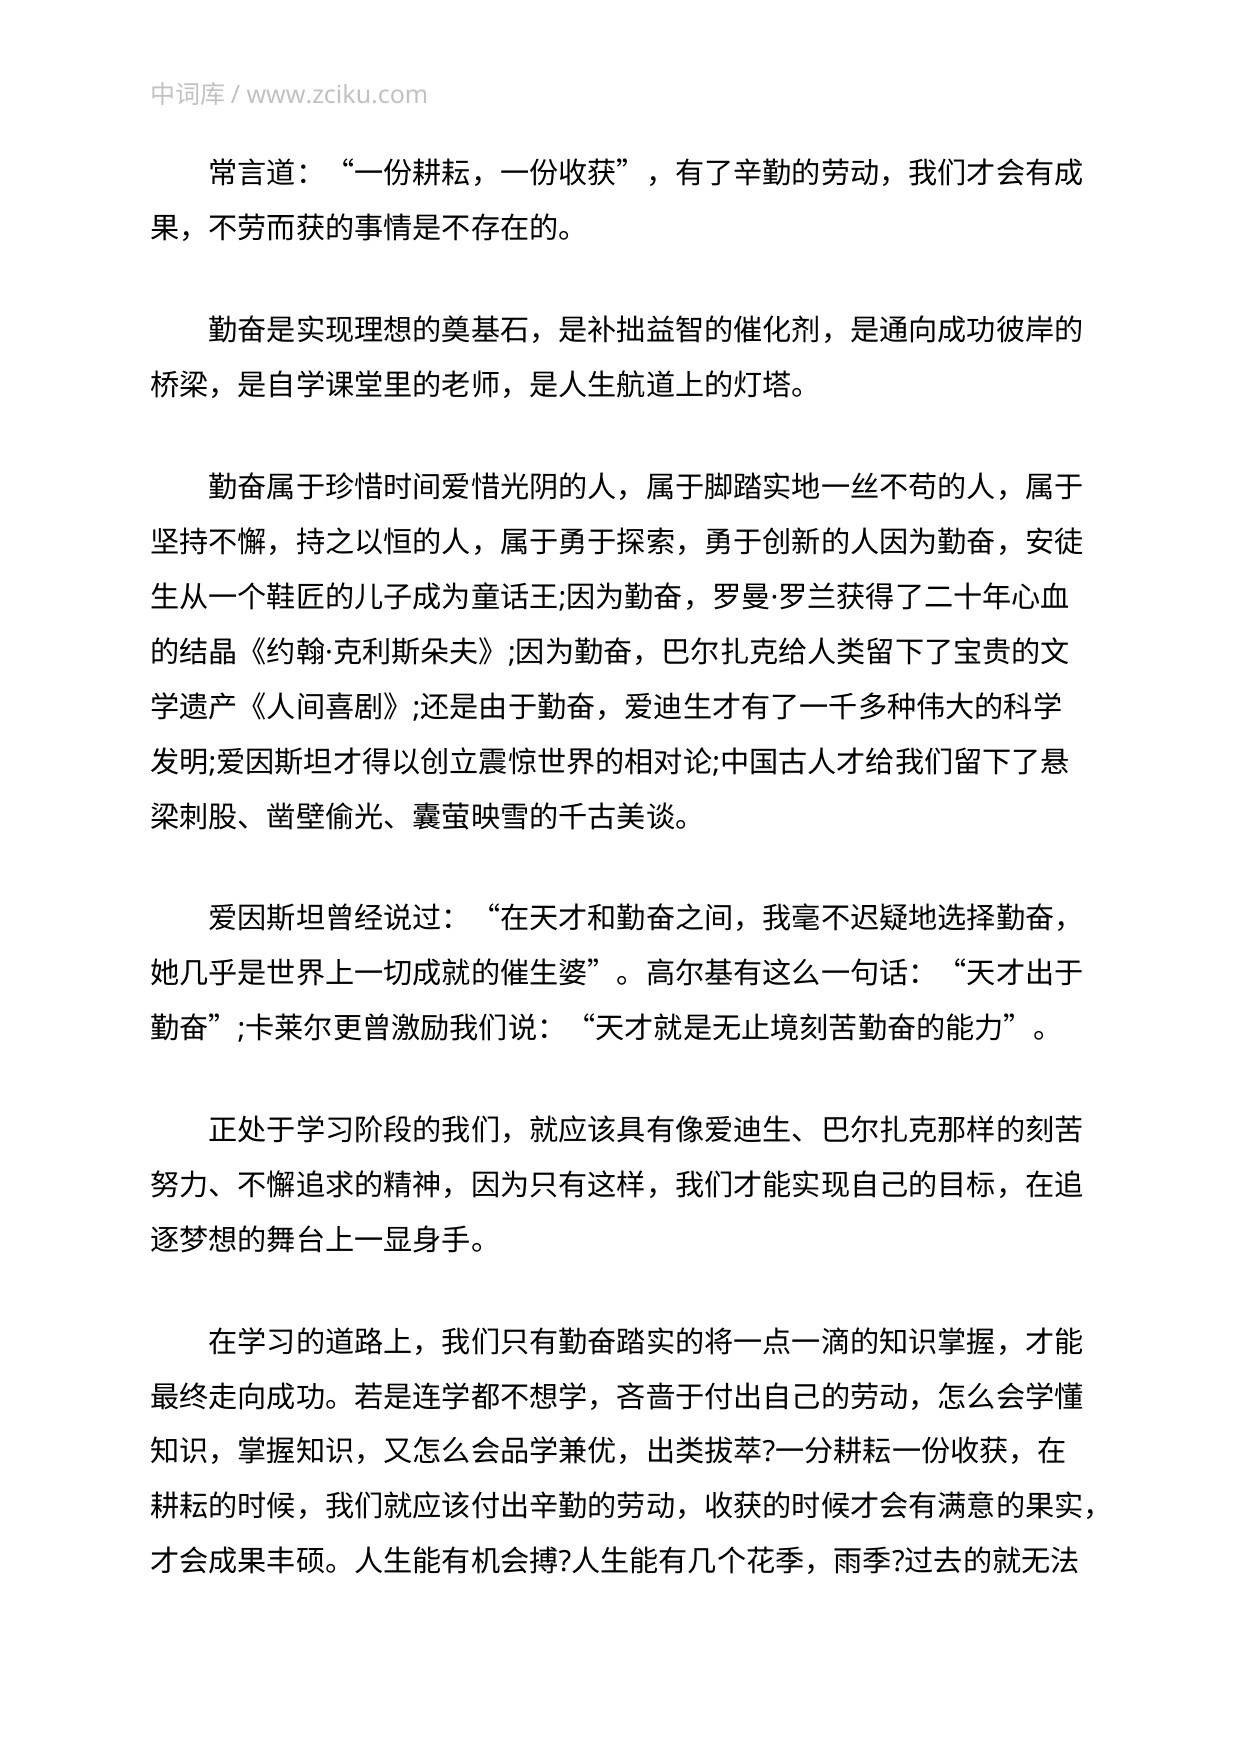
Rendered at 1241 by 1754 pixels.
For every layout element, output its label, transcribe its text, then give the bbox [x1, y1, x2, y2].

text 正处于学习阶段的我们，就应该具有像爱迪生、巴尔扎克那样的刻苦努力、不懈追求的精神，因为只有这样，我们才能实现自己的目标，在追逐梦想的舞台上一显身手。 [150, 1107, 1090, 1259]
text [150, 1318, 1090, 1580]
text 常言道：“一份耕耘，一份收获”，有了辛勤的劳动，我们才会有成果，不劳而获的事情是不存在的。 [150, 150, 1090, 247]
text 勤奋属于珍惜时间爱惜光阴的人，属于脚踏实地一丝不苟的人，属于坚持不懈，持之以恒的人，属于勇于探索，勇于创新的人因为勤奋，安徒生从一个鞋匠的儿子成为童话王;因为勤奋，罗曼·罗兰获得了二十年心血的结晶《约翰·克利斯朵夫》;因为勤奋，巴尔扎克给人类留下了宝贵的文学遗产《人间喜剧》;还是由于勤奋，爱迪生才有了一千多种伟大的科学发明;爱因斯坦才得以创立震惊世界的相对论;中国古人才给我们留下了悬梁刺股、凿壁偷光、囊萤映雪的千古美谈。 [150, 463, 1090, 835]
text 爱因斯坦曾经说过：“在天才和勤奋之间，我毫不迟疑地选择勤奋，她几乎是世界上一切成就的催生婆”。高尔基有这么一句话：“天才出于勤奋”;卡莱尔更曾激励我们说：“天才就是无止境刻苦勤奋的能力”。 [150, 895, 1090, 1047]
text 勤奋是实现理想的奠基石，是补拙益智的催化剂，是通向成功彼岸的桥梁，是自学课堂里的老师，是人生航道上的灯塔。 [150, 307, 1090, 404]
